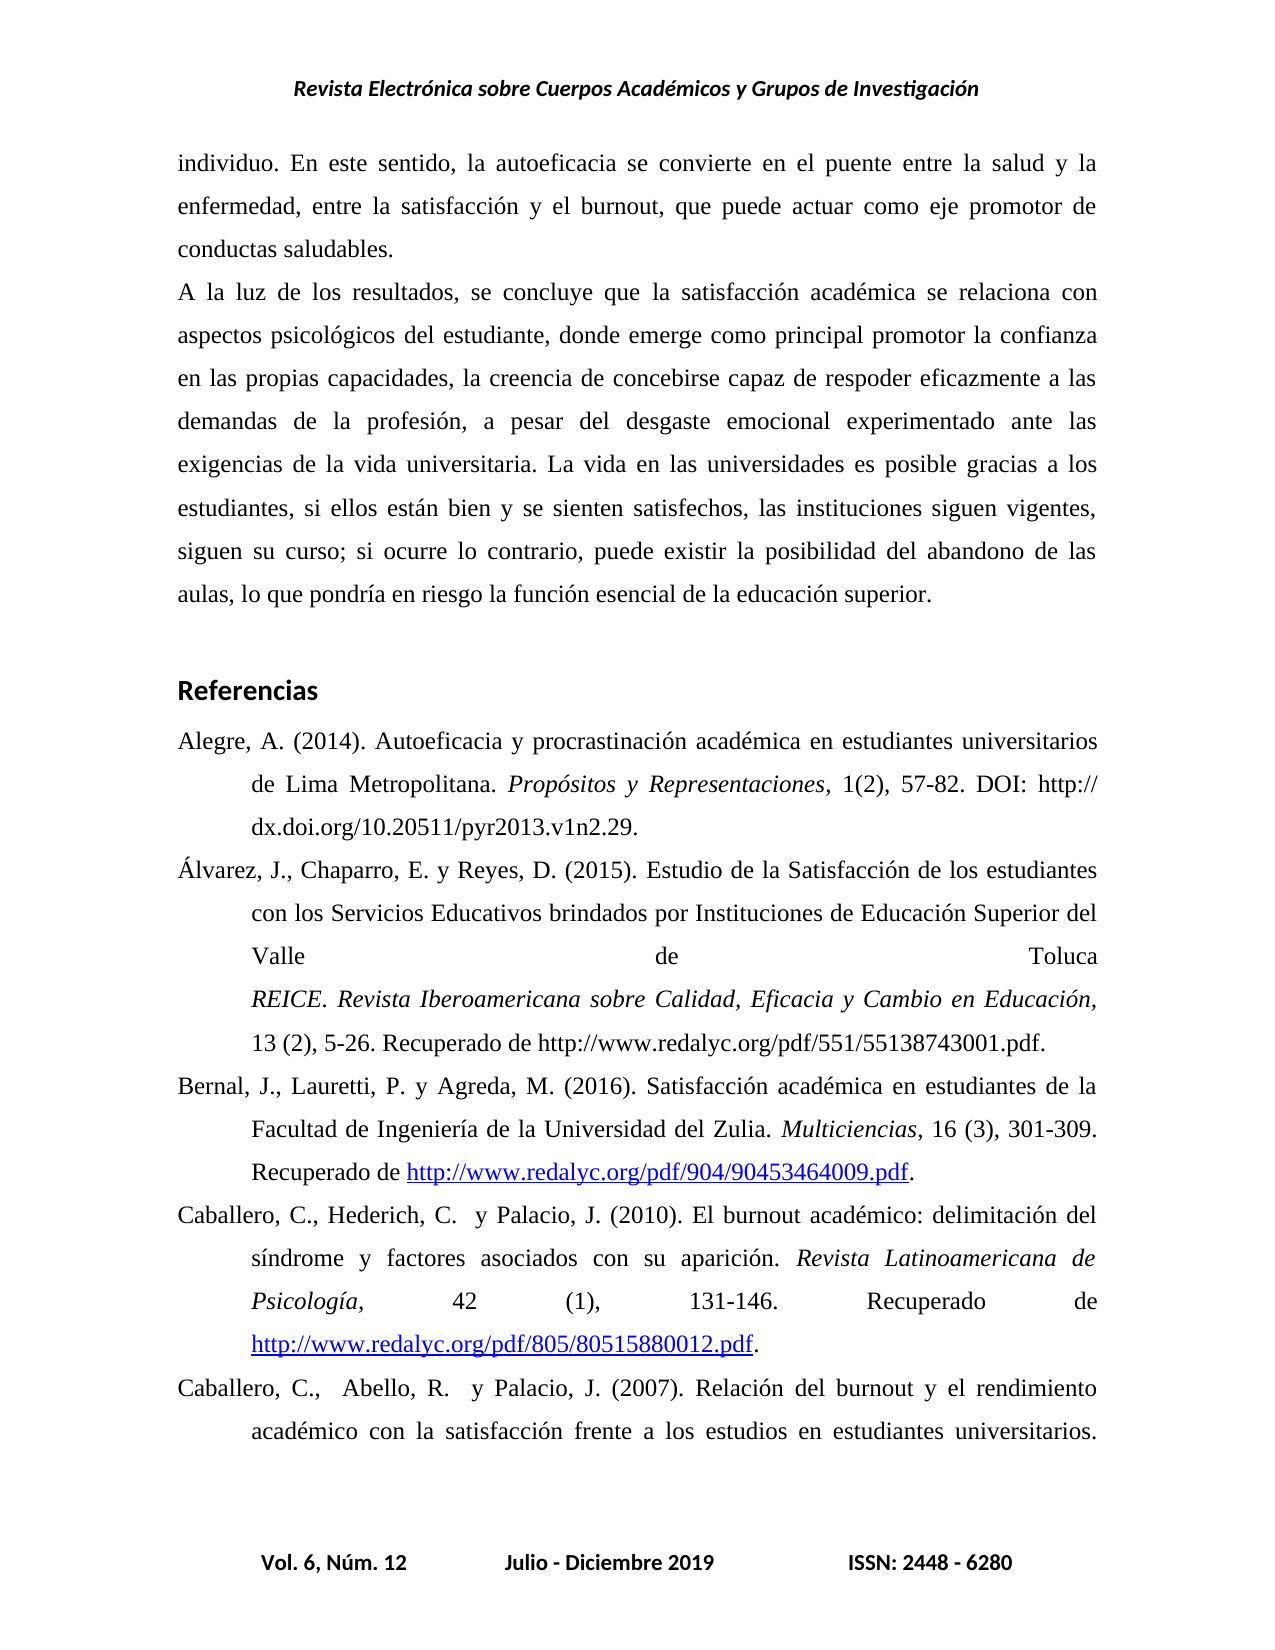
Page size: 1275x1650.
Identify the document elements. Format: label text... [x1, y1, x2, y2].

text Referencias [177, 672, 1098, 708]
text Caballero, C., Hederich, C. y Palacio, J. (2010). El burnout académico: delimitación del síndrome y factores asociados con su aparición. Revista Latinoamericana de Psicología, 42 (1), 131-146. Recuperado de http://www.redalyc.org/pdf/805/80515880012.pdf. [177, 1200, 1098, 1358]
text Bernal, J., Lauretti, P. y Agreda, M. (2016). Satisfacción académica en estudiantes de la Facultad de Ingeniería de la Universidad del Zulia. Multiciencias, 16 (3), 301-309. Recuperado de http://www.redalyc.org/pdf/904/90453464009.pdf. [177, 1071, 1098, 1186]
text Álvarez, J., Chaparro, E. y Reyes, D. (2015). Estudio de la Satisfacción de los estudiantes con los Servicios Educativos brindados por Instituciones de Educación Superior del Valle de Toluca REICE. Revista Iberoamericana sobre Calidad, Eficacia y Cambio en Educación, 13 (2), 5-26. Recuperado de http://www.redalyc.org/pdf/551/55138743001.pdf. [177, 855, 1098, 1056]
text Alegre, A. (2014). Autoeficacia y procrastinación académica en estudiantes universitarios de Lima Metropolitana. Propósitos y Representaciones, 1(2), 57-82. DOI: http:// dx.doi.org/10.20511/pyr2013.v1n2.29. [177, 726, 1098, 841]
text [177, 1373, 1098, 1444]
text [177, 148, 1098, 263]
text A la luz de los resultados, se concluye que la satisfacción académica se relaciona con aspectos psicológicos del estudiante, donde emerge como principal promotor la confianza en las propias capacidades, la creencia de concebirse capaz de respoder eficazmente a las demandas de la profesión, a pesar del desgaste emocional experimentado ante las exigencias de la vida universitaria. La vida en las universidades es posible gracias a los estudiantes, si ellos están bien y se sienten satisfechos, las instituciones siguen vigentes, siguen su curso; si ocurre lo contrario, puede existir la posibilidad del abandono de las aulas, lo que pondría en riesgo la función esencial de la educación superior. [177, 277, 1098, 608]
